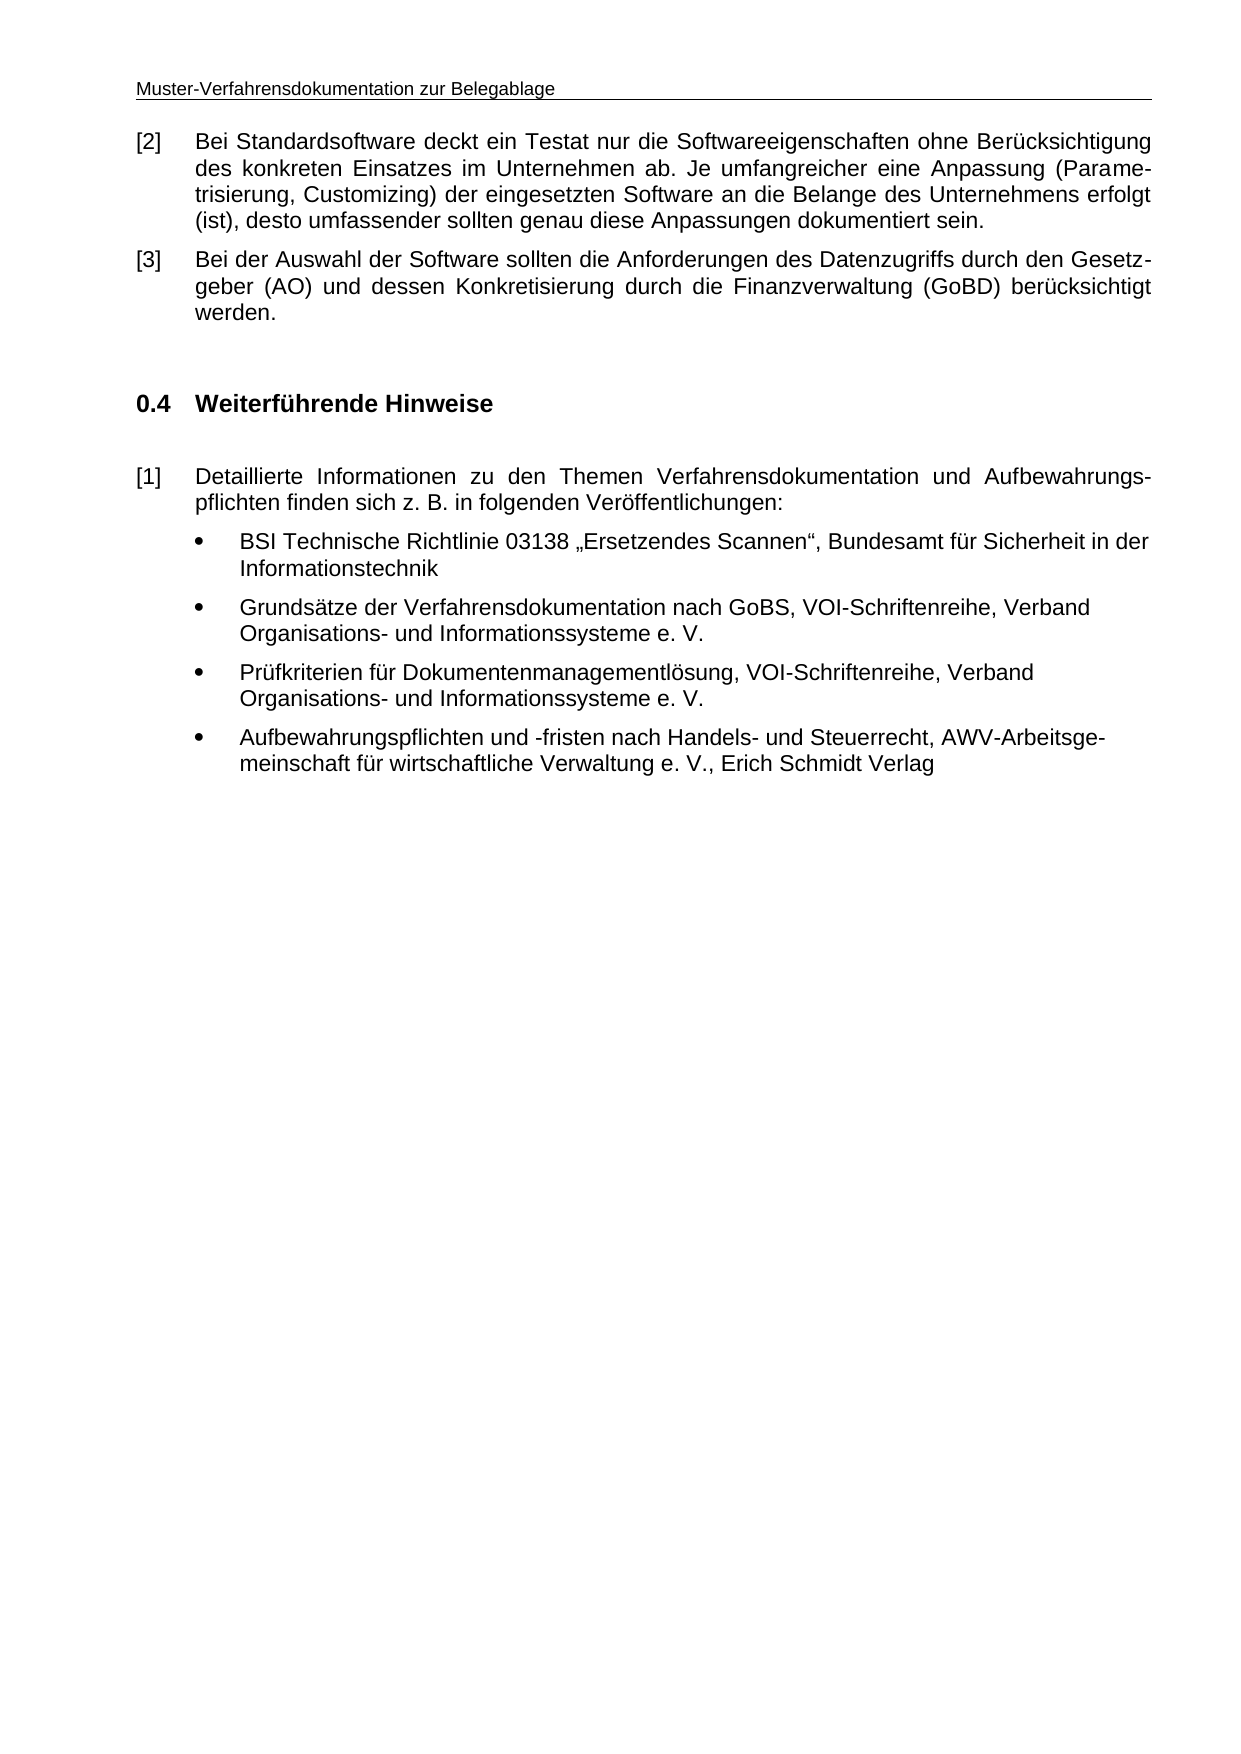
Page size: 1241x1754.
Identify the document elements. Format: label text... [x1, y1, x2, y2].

list BSI Technische Richtlinie 03138 „Ersetzendes Scannen“, Bundesamt für Sicherheit in der Informationstechnik [195, 528, 1152, 581]
list Grundsätze der Verfahrensdokumentation nach GoBS, VOI-Schriftenreihe, Verband Organisations- und Informationssysteme e. V. [195, 593, 1152, 646]
subtitle Weiterführende Hinweise [136, 389, 1152, 418]
text [2] Bei Standardsoftware deckt ein Testat nur die Softwareeigenschaften ohne Berücksichtigung des konkreten Einsatzes im Unternehmen ab. Je umfangreicher eine Anpassung (Parametrisierung, Customizing) der eingesetzten Software an die Belange des Unternehmens erfolgt (ist), desto umfassender sollten genau diese Anpassungen dokumentiert sein. [136, 128, 1152, 234]
text [1] Detaillierte Informationen zu den Themen Verfahrensdokumentation und Aufbewahrungspflichten finden sich z. B. in folgenden Veröffentlichungen: [136, 463, 1152, 516]
list Aufbewahrungspflichten und -fristen nach Handels- und Steuerrecht, AWV-Arbeitsgemeinschaft für wirtschaftliche Verwaltung e. V., Erich Schmidt Verlag [195, 724, 1152, 777]
text [3] Bei der Auswahl der Software sollten die Anforderungen des Datenzugriffs durch den Gesetzgeber (AO) und dessen Konkretisierung durch die Finanzverwaltung (GoBD) berücksichtigt werden. [136, 246, 1152, 325]
list Prüfkriterien für Dokumentenmanagementlösung, VOI-Schriftenreihe, Verband Organisations- und Informationssysteme e. V. [195, 659, 1152, 711]
